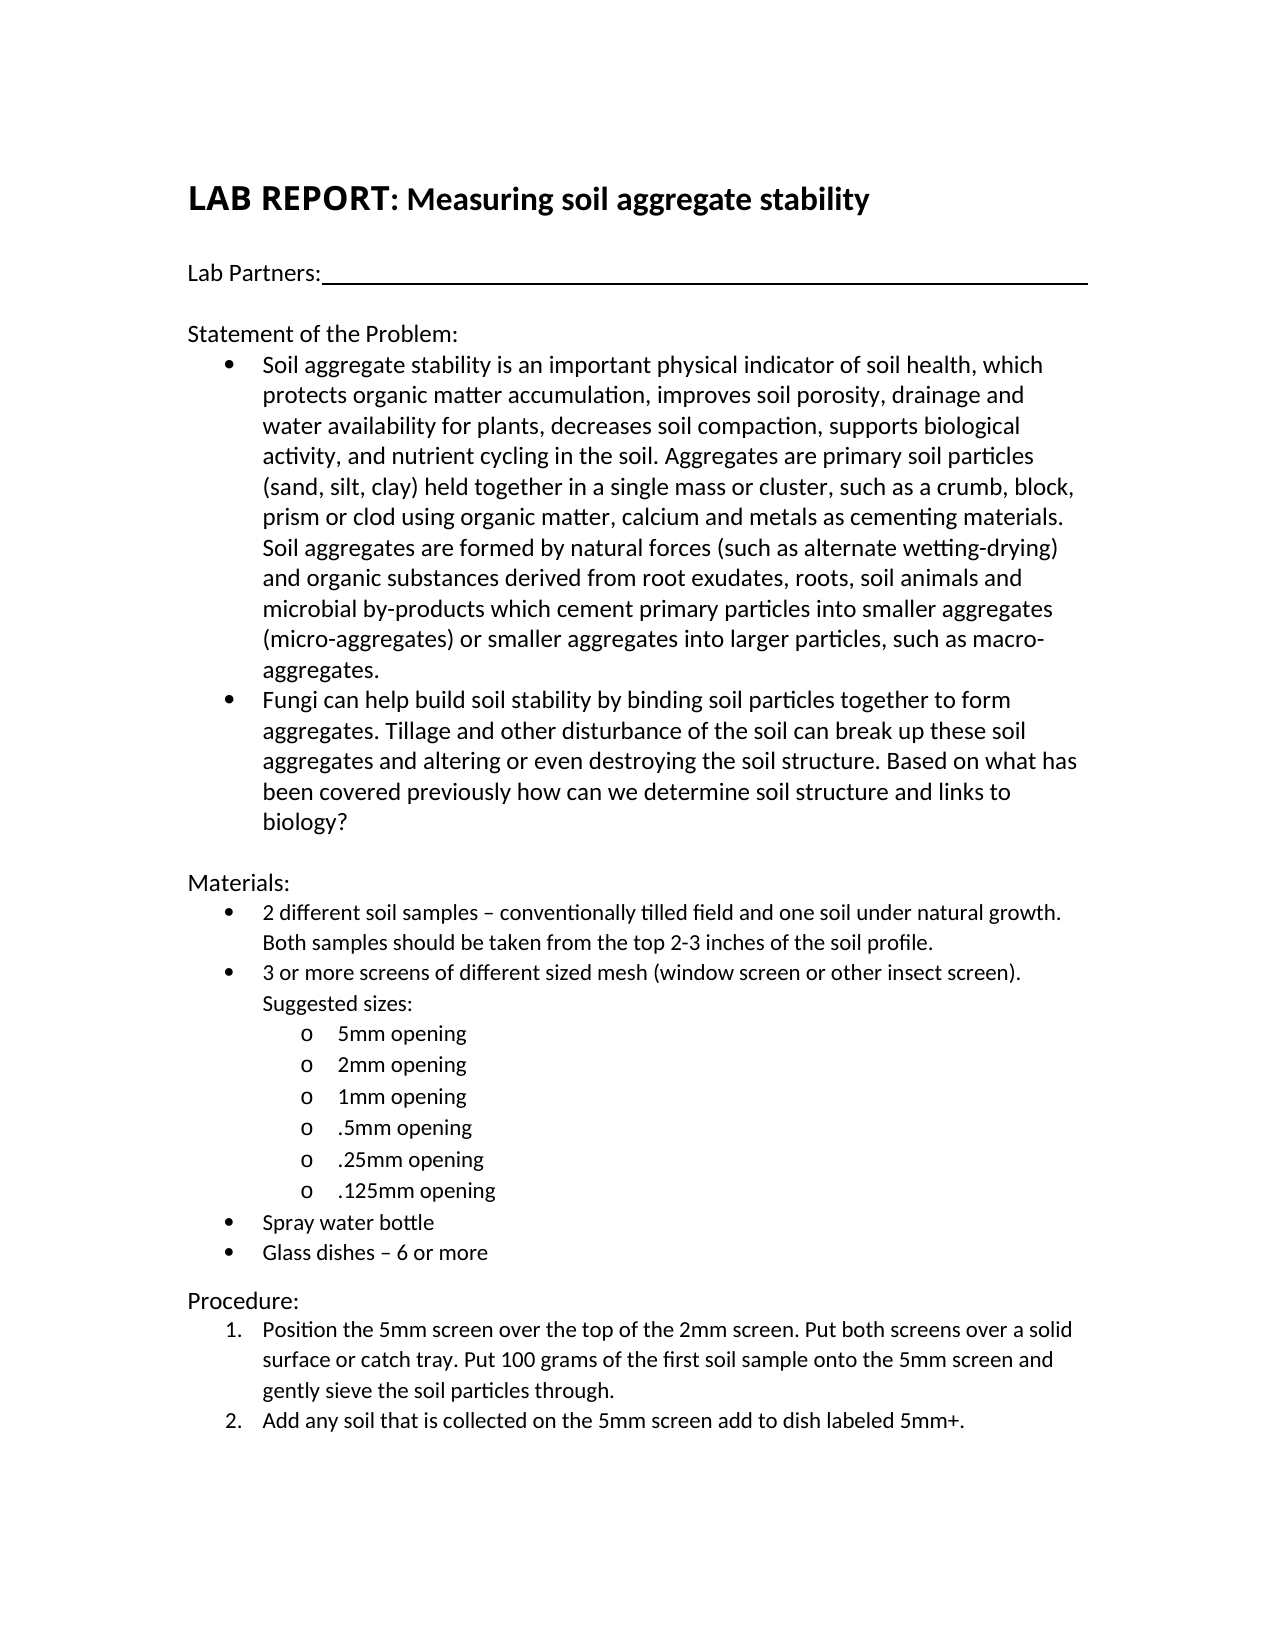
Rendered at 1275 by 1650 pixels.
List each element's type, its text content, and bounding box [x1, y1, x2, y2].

list Add any soil that is collected on the 5mm screen add to dish labeled 5mm+. [225, 1406, 1087, 1434]
list 5mm opening [300, 1019, 1087, 1048]
list Spray water bottle [225, 1208, 1087, 1236]
subtitle LAB REPORT: Measuring soil aggregate stability [187, 175, 1087, 220]
text Materials: [187, 868, 1087, 898]
list .125mm opening [300, 1176, 1087, 1205]
list Position the 5mm screen over the top of the 2mm screen. Put both screens over a solid surface or catch tray. Put 100 grams of the first soil sample onto the 5mm screen and gently sieve the soil particles through. [225, 1315, 1087, 1404]
text Statement of the Problem: [187, 318, 1087, 349]
list Fungi can help build soil stability by binding soil particles together to form aggregates. Tillage and other disturbance of the soil can break up these soil aggregates and altering or even destroying the soil structure. Based on what has been covered previously how can we determine soil structure and links to biology? [225, 684, 1087, 837]
list .25mm opening [300, 1145, 1087, 1174]
list 2 different soil samples – conventionally tilled field and one soil under natural growth. Both samples should be taken from the top 2-3 inches of the soil profile. [225, 898, 1087, 956]
list 2mm opening [300, 1050, 1087, 1079]
list 1mm opening [300, 1082, 1087, 1111]
list Glass dishes – 6 or more [225, 1238, 1087, 1266]
list 3 or more screens of different sized mesh (window screen or other insect screen). Suggested sizes: [225, 958, 1087, 1017]
list .5mm opening [300, 1113, 1087, 1142]
list Soil aggregate stability is an important physical indicator of soil health, which protects organic matter accumulation, improves soil porosity, drainage and water availability for plants, decreases soil compaction, supports biological activity, and nutrient cycling in the soil. Aggregates are primary soil particles (sand, silt, clay) held together in a single mass or cluster, such as a crumb, block, prism or clod using organic matter, calcium and metals as cementing materials. Soil aggregates are formed by natural forces (such as alternate wetting-drying) and organic substances derived from root exudates, roots, soil animals and microbial by-products which cement primary particles into smaller aggregates (micro-aggregates) or smaller aggregates into larger particles, such as macro-aggregates. [225, 349, 1087, 684]
text Procedure: [187, 1285, 1087, 1315]
text Lab Partners: [187, 257, 1087, 288]
